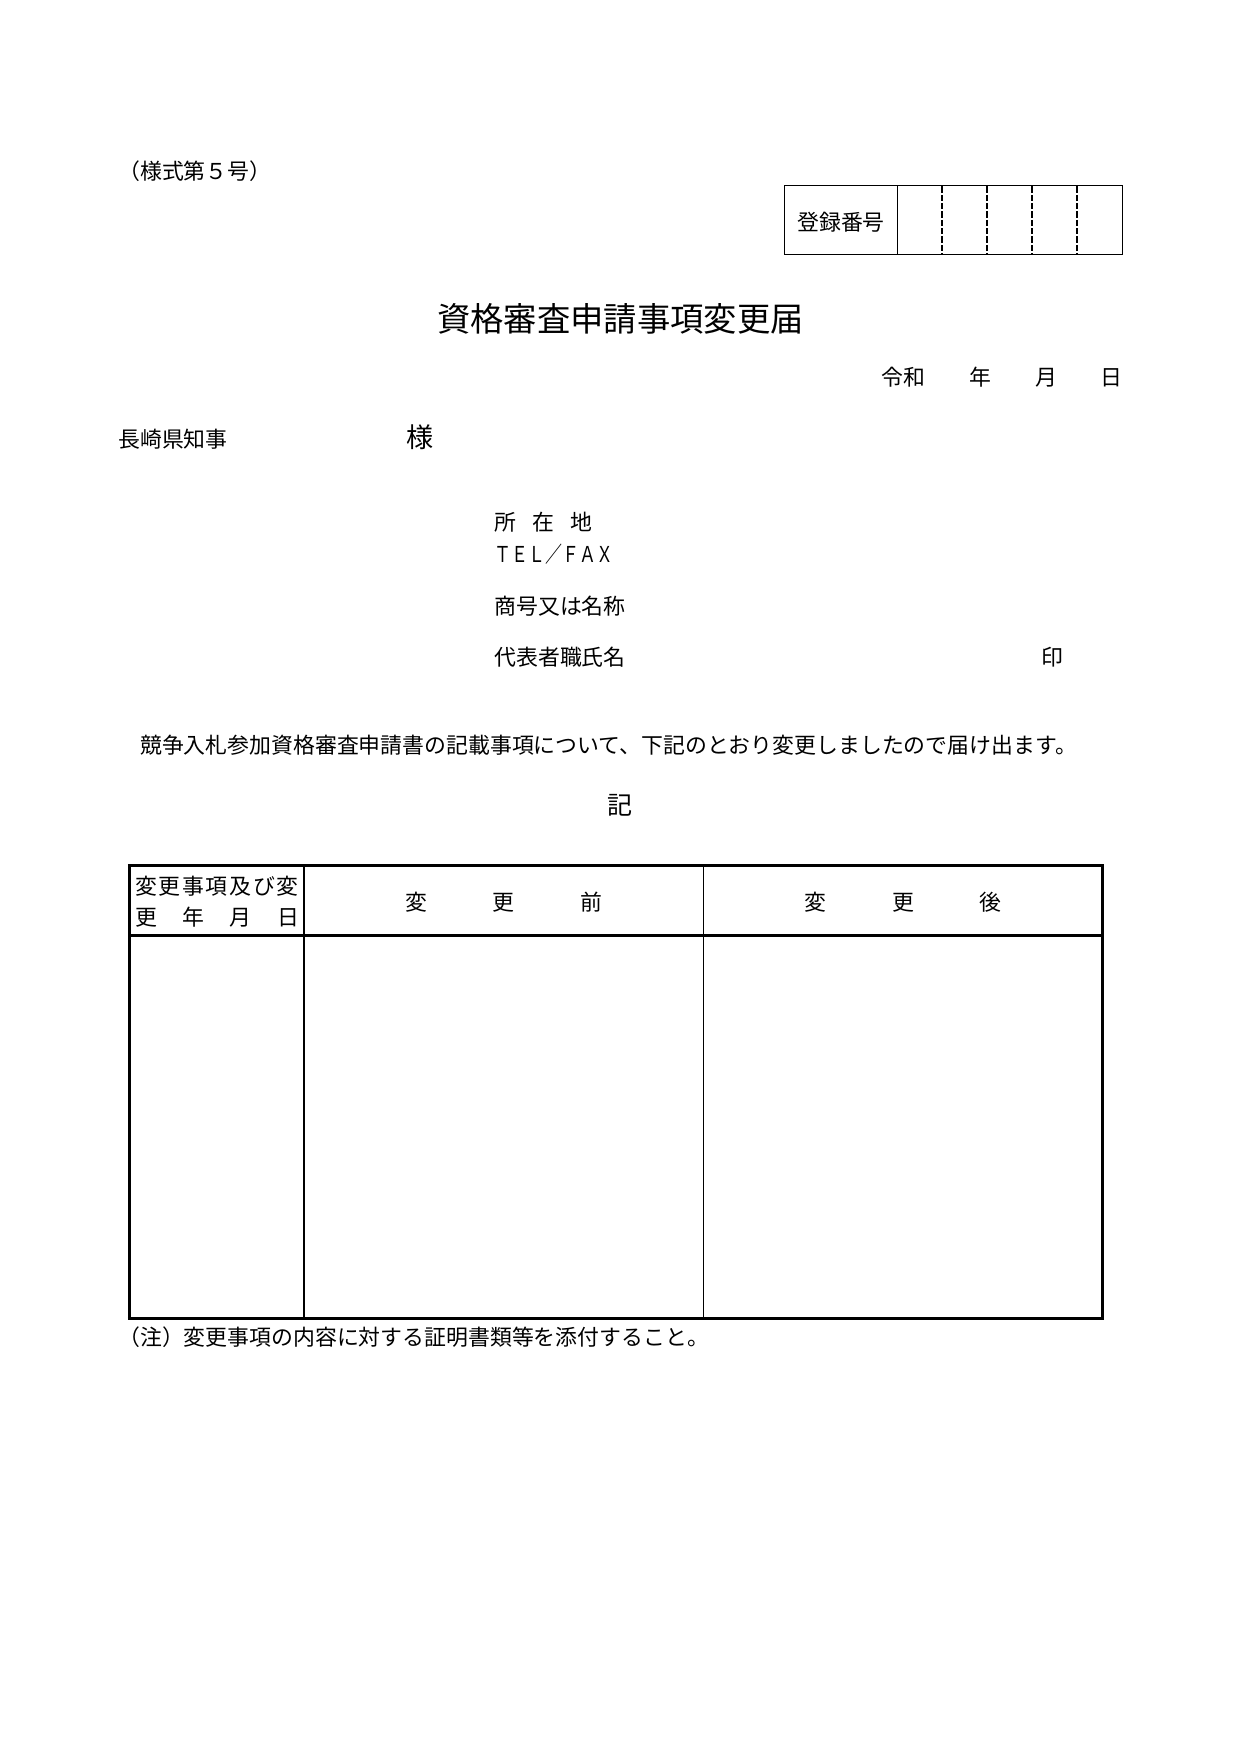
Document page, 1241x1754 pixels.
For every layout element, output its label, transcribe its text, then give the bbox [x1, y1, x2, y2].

table_cell [704, 937, 1101, 1317]
table_header [987, 186, 1032, 254]
table_cell [305, 937, 703, 1317]
table_header 登録番号 [785, 186, 897, 254]
table_header 変 更 後 [704, 867, 1101, 934]
text 代表者職氏名 印 [494, 640, 1122, 672]
text 商号又は名称 [494, 589, 1122, 620]
table_header [942, 186, 987, 254]
text （注）変更事項の内容に対する証明書類等を添付すること。 [118, 1320, 1122, 1352]
text 記 [118, 784, 1122, 822]
table_header [898, 186, 942, 254]
table_header 変更事項及び変更年月日 [131, 867, 303, 934]
text 競争入札参加資格審査申請書の記載事項について、下記のとおり変更しましたので届け出ます。 [118, 722, 1100, 759]
text 令和 年 月 日 [118, 354, 1122, 391]
table_header 変 更 前 [305, 867, 703, 934]
text （様式第５号） [118, 148, 1122, 185]
table_cell [131, 937, 303, 1317]
text 所在地 ＴＥＬ／ＦＡＸ [494, 505, 1122, 569]
text 資格審査申請事項変更届 [118, 293, 1122, 341]
table_header [1032, 186, 1077, 254]
table_header [1077, 186, 1122, 254]
text 長崎県知事 様 [118, 416, 1122, 455]
